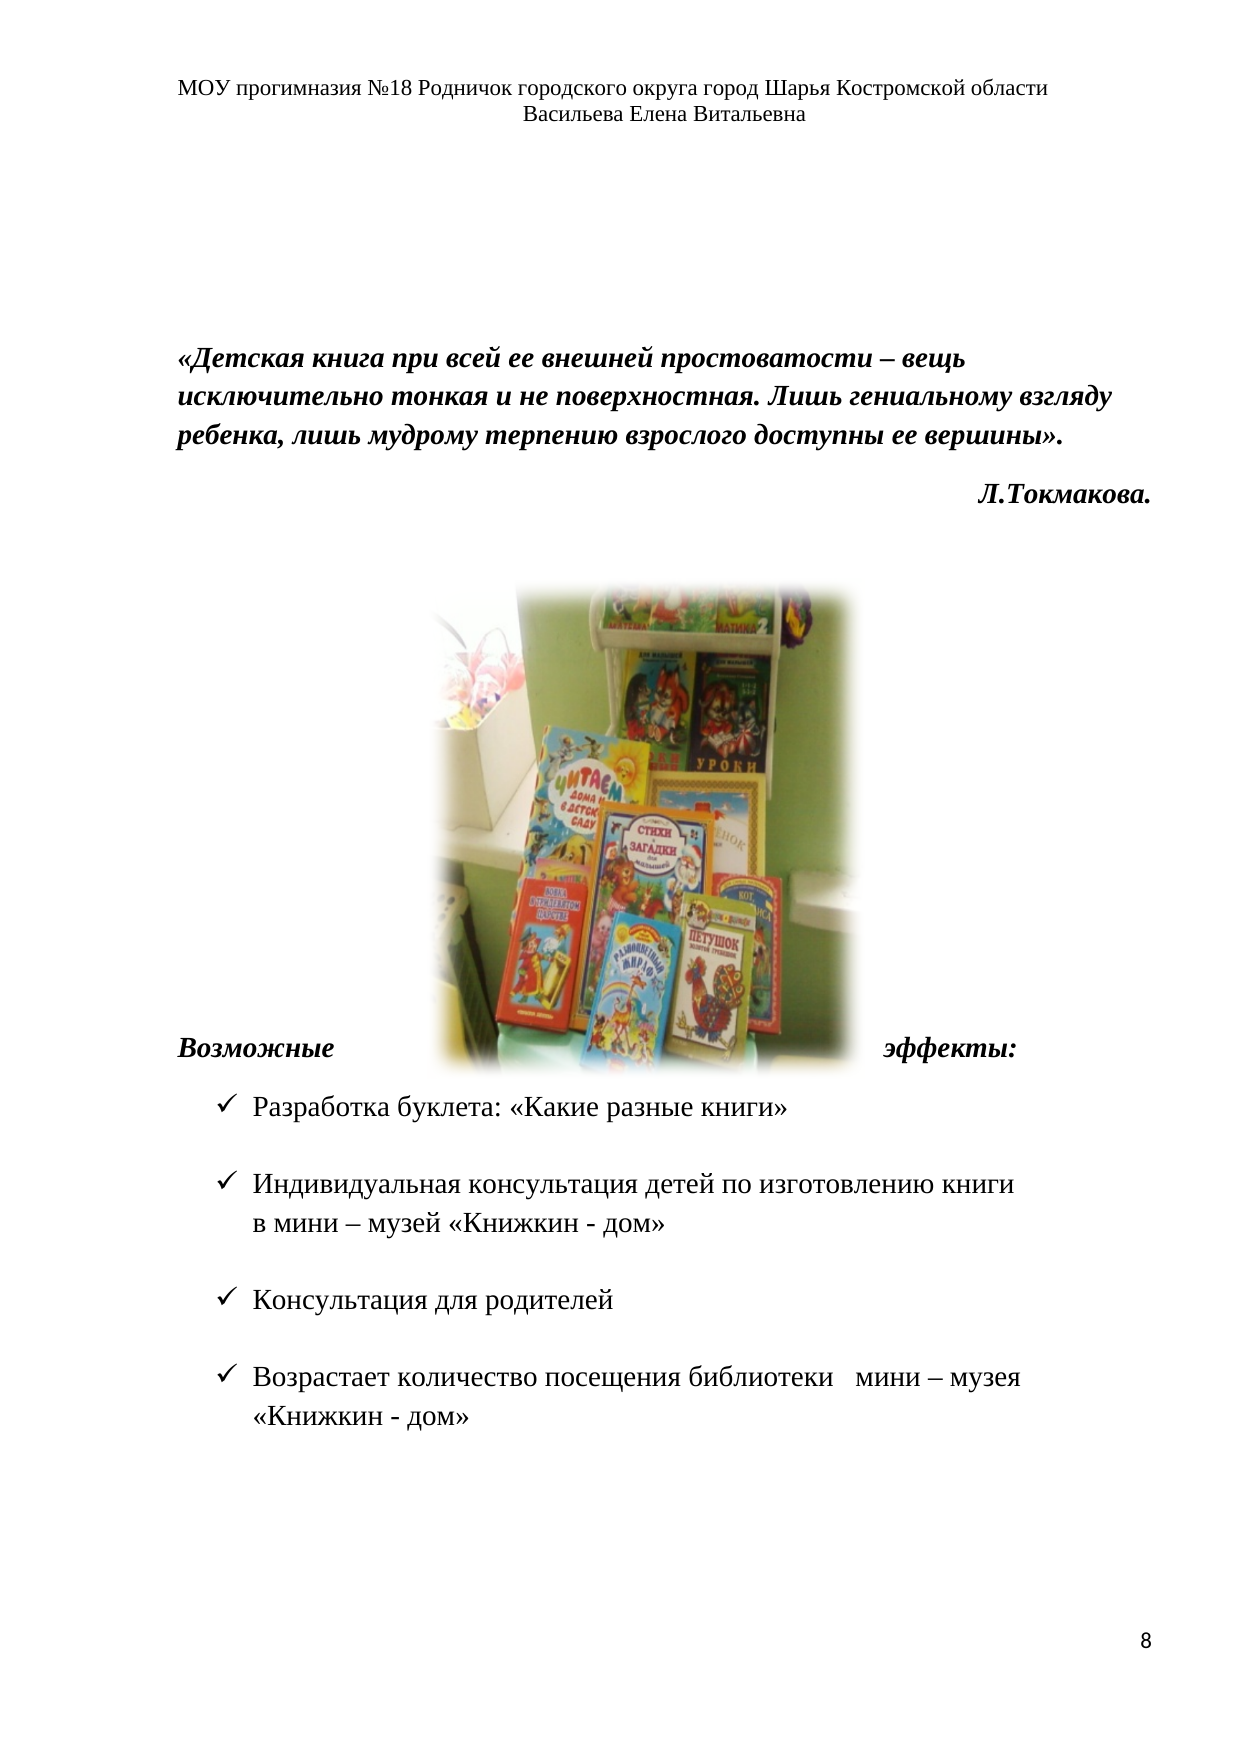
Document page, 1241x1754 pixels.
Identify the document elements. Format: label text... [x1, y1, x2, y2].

list Консультация для родителей [215, 1282, 1152, 1316]
text «Детская книга при всей ее внешней простоватости – вещь исключительно тонкая и не поверхностная. Лишь гениальному взгляду ребенка, лишь мудрому терпению взрослого доступны ее вершины». [177, 340, 1152, 450]
text Возможные эффекты: [177, 1030, 1152, 1063]
list Возрастает количество посещения библиотеки мини – музея «Книжкин - дом» [215, 1359, 1152, 1431]
picture [461, 612, 832, 1030]
list Индивидуальная консультация детей по изготовлению книги [215, 1166, 1152, 1200]
text Л.Токмакова. [177, 476, 1152, 510]
list Разработка буклета: «Какие разные книги» [215, 1089, 1152, 1123]
list в мини – музей «Книжкин - дом» [252, 1205, 1152, 1238]
